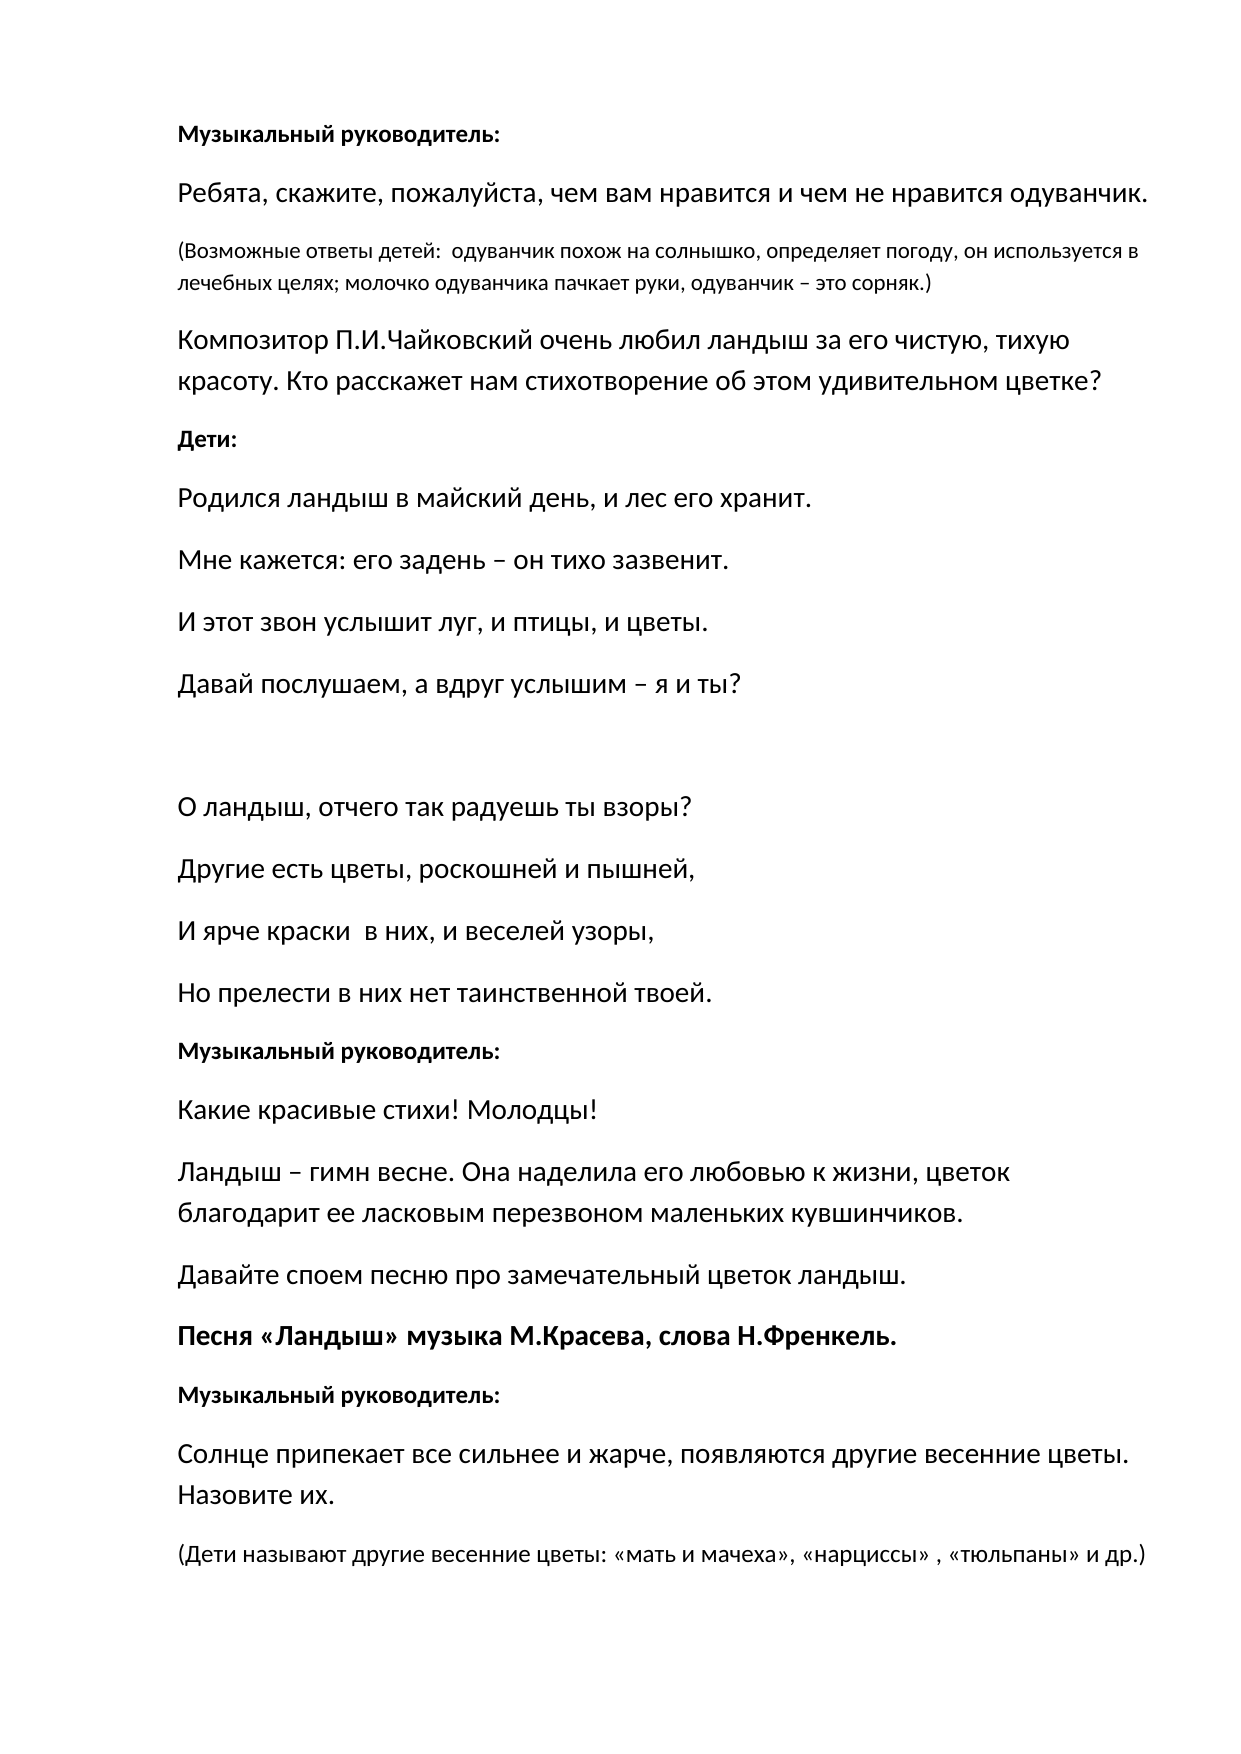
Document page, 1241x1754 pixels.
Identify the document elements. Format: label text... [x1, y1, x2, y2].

text Солнце припекает все сильнее и жарче, появляются другие весенние цветы. Назовите их. [177, 1435, 1152, 1512]
text Композитор П.И.Чайковский очень любил ландыш за его чистую, тихую красоту. Кто расскажет нам стихотворение об этом удивительном цветке? [177, 321, 1152, 397]
text И этот звон услышит луг, и птицы, и цветы. [177, 603, 1152, 639]
text Музыкальный руководитель: [177, 118, 1152, 149]
text Но прелести в них нет таинственной твоей. [177, 974, 1152, 1009]
text Музыкальный руководитель: [177, 1379, 1152, 1410]
text (Возможные ответы детей: одуванчик похож на солнышко, определяет погоду, он используется в лечебных целях; молочко одуванчика пачкает руки, одуванчик – это сорняк.) [177, 236, 1152, 296]
text Музыкальный руководитель: [177, 1035, 1152, 1066]
text Дети: [177, 424, 1152, 454]
text Ребята, скажите, пожалуйста, чем вам нравится и чем не нравится одуванчик. [177, 174, 1152, 209]
text Какие красивые стихи! Молодцы! [177, 1091, 1152, 1127]
text Другие есть цветы, роскошней и пышней, [177, 850, 1152, 886]
text Родился ландыш в майский день, и лес его хранит. [177, 479, 1152, 515]
text Песня «Ландыш» музыка М.Красева, слова Н.Френкель. [177, 1317, 1152, 1353]
text (Дети называют другие весенние цветы: «мать и мачеха», «нарциссы» , «тюльпаны» и др.) [177, 1538, 1152, 1568]
text О ландыш, отчего так радуешь ты взоры? [177, 788, 1152, 824]
text Давай послушаем, а вдруг услышим – я и ты? [177, 665, 1152, 700]
text Ландыш – гимн весне. Она наделила его любовью к жизни, цветок благодарит ее ласковым перезвоном маленьких кувшинчиков. [177, 1153, 1152, 1229]
text И ярче краски в них, и веселей узоры, [177, 912, 1152, 947]
text Мне кажется: его задень – он тихо зазвенит. [177, 541, 1152, 577]
text Давайте споем песню про замечательный цветок ландыш. [177, 1256, 1152, 1291]
